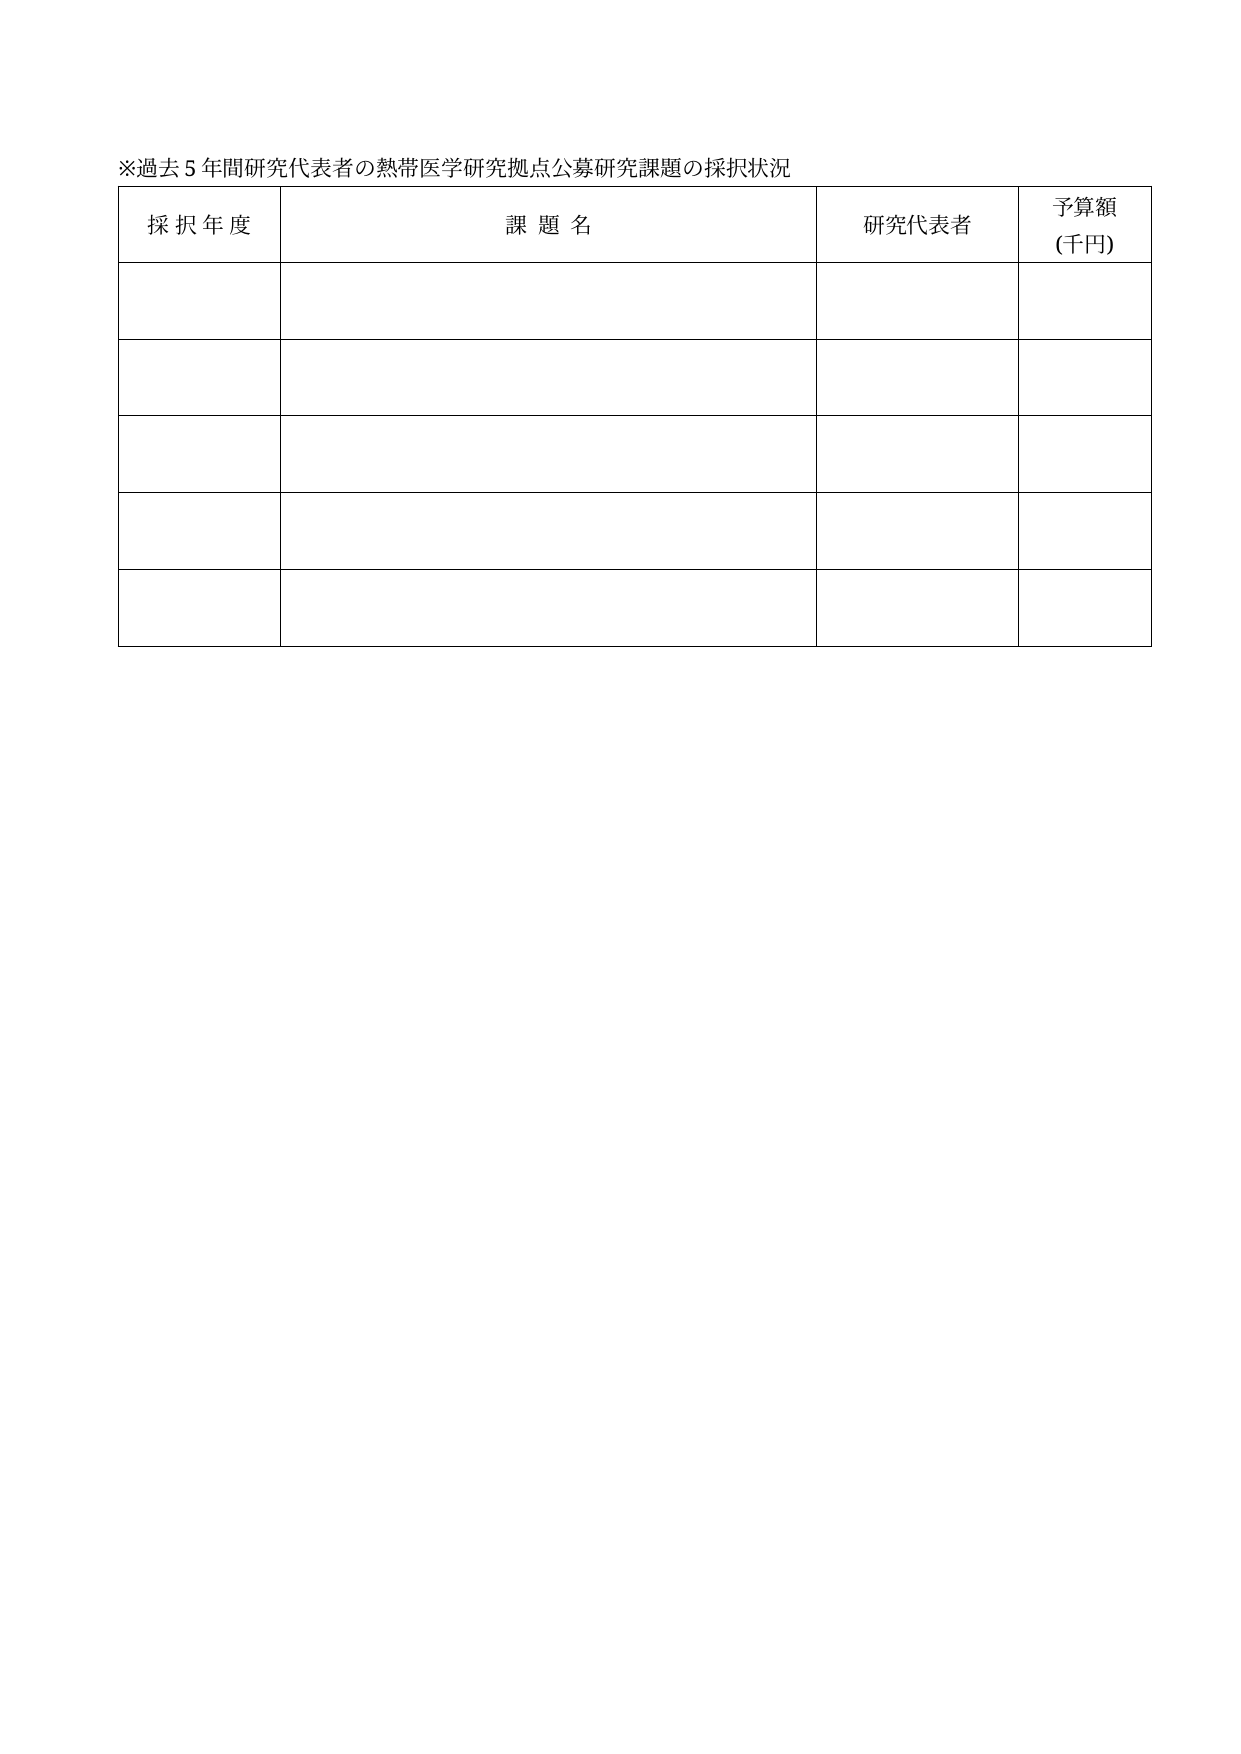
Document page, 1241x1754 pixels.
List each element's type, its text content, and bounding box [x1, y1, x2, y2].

table_cell [281, 340, 816, 415]
text ※過去5年間研究代表者の熱帯医学研究拠点公募研究課題の採択状況 [118, 148, 1152, 186]
table_cell [1019, 340, 1151, 415]
table_cell [281, 263, 816, 338]
table_cell [1019, 263, 1151, 338]
table_cell [1019, 493, 1151, 569]
table_header 予算額 (千円) [1019, 187, 1151, 262]
table_cell [119, 570, 280, 646]
table_cell [817, 570, 1018, 646]
table_cell [1019, 416, 1151, 492]
table_cell [119, 416, 280, 492]
table_cell [119, 263, 280, 338]
table_cell [817, 416, 1018, 492]
table_header 研究代表者 [817, 187, 1018, 262]
table_cell [817, 493, 1018, 569]
table_cell [281, 493, 816, 569]
table_cell [281, 570, 816, 646]
table_cell [119, 493, 280, 569]
table_cell [281, 416, 816, 492]
table_cell [817, 340, 1018, 415]
table_cell [817, 263, 1018, 338]
table_cell [1019, 570, 1151, 646]
table_header 採 択 年 度 [119, 187, 280, 262]
table_cell [119, 340, 280, 415]
table_header 課 題 名 [281, 187, 816, 262]
